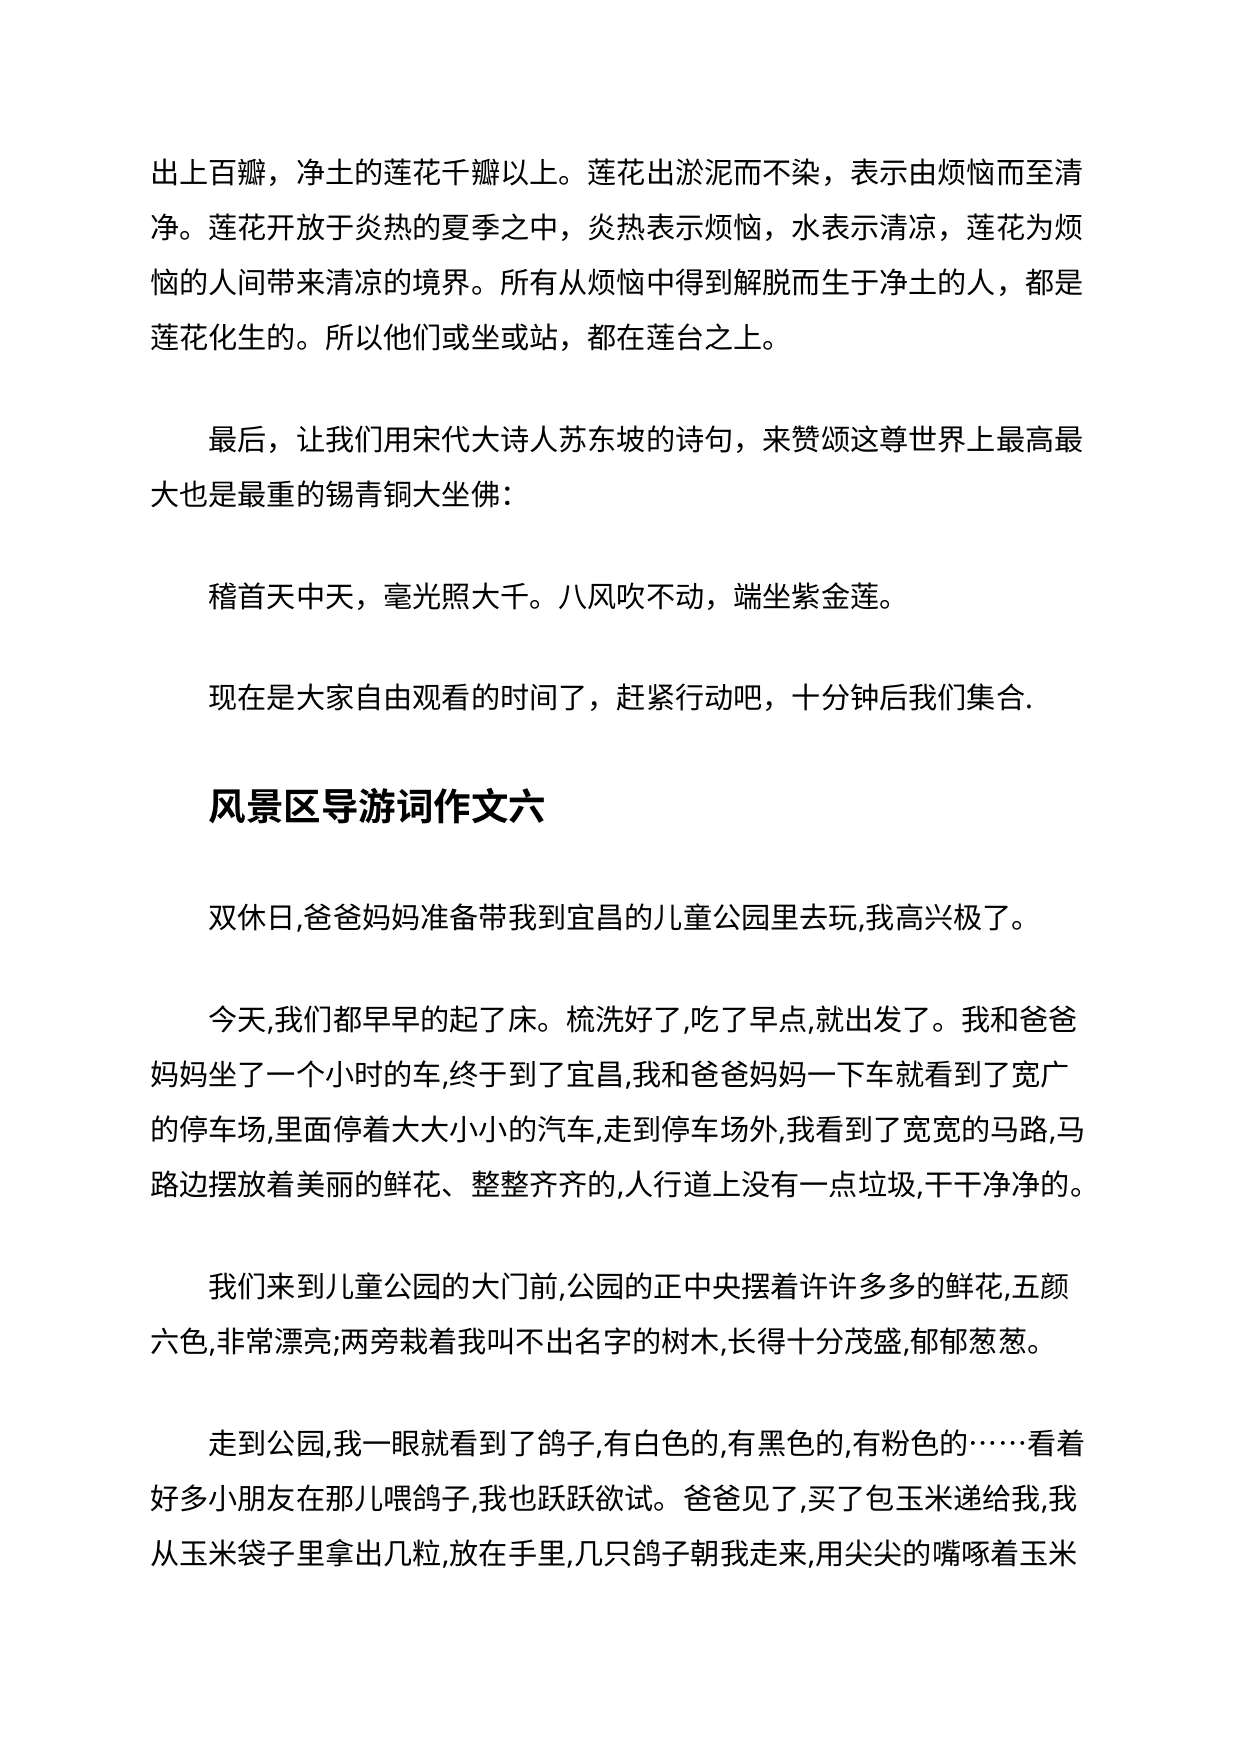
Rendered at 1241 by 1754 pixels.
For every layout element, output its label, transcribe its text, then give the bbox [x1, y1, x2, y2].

text 稽首天中天，毫光照大千。八风吹不动，端坐紫金莲。 [150, 573, 1090, 615]
text 最后，让我们用宋代大诗人苏东坡的诗句，来赞颂这尊世界上最高最大也是最重的锡青铜大坐佛： [150, 416, 1090, 514]
text 双休日,爸爸妈妈准备带我到宜昌的儿童公园里去玩,我高兴极了。 [150, 894, 1090, 937]
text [150, 150, 1090, 357]
text 我们来到儿童公园的大门前,公园的正中央摆着许许多多的鲜花,五颜六色,非常漂亮;两旁栽着我叫不出名字的树木,长得十分茂盛,郁郁葱葱。 [150, 1263, 1090, 1361]
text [150, 1420, 1090, 1573]
text 今天,我们都早早的起了床。梳洗好了,吃了早点,就出发了。我和爸爸妈妈坐了一个小时的车,终于到了宜昌,我和爸爸妈妈一下车就看到了宽广的停车场,里面停着大大小小的汽车,走到停车场外,我看到了宽宽的马路,马路边摆放着美丽的鲜花、整整齐齐的,人行道上没有一点垃圾,干干净净的。 [150, 996, 1090, 1204]
text 现在是大家自由观看的时间了，赶紧行动吧，十分钟后我们集合. [150, 675, 1090, 717]
text 风景区导游词作文六 [150, 777, 1090, 831]
